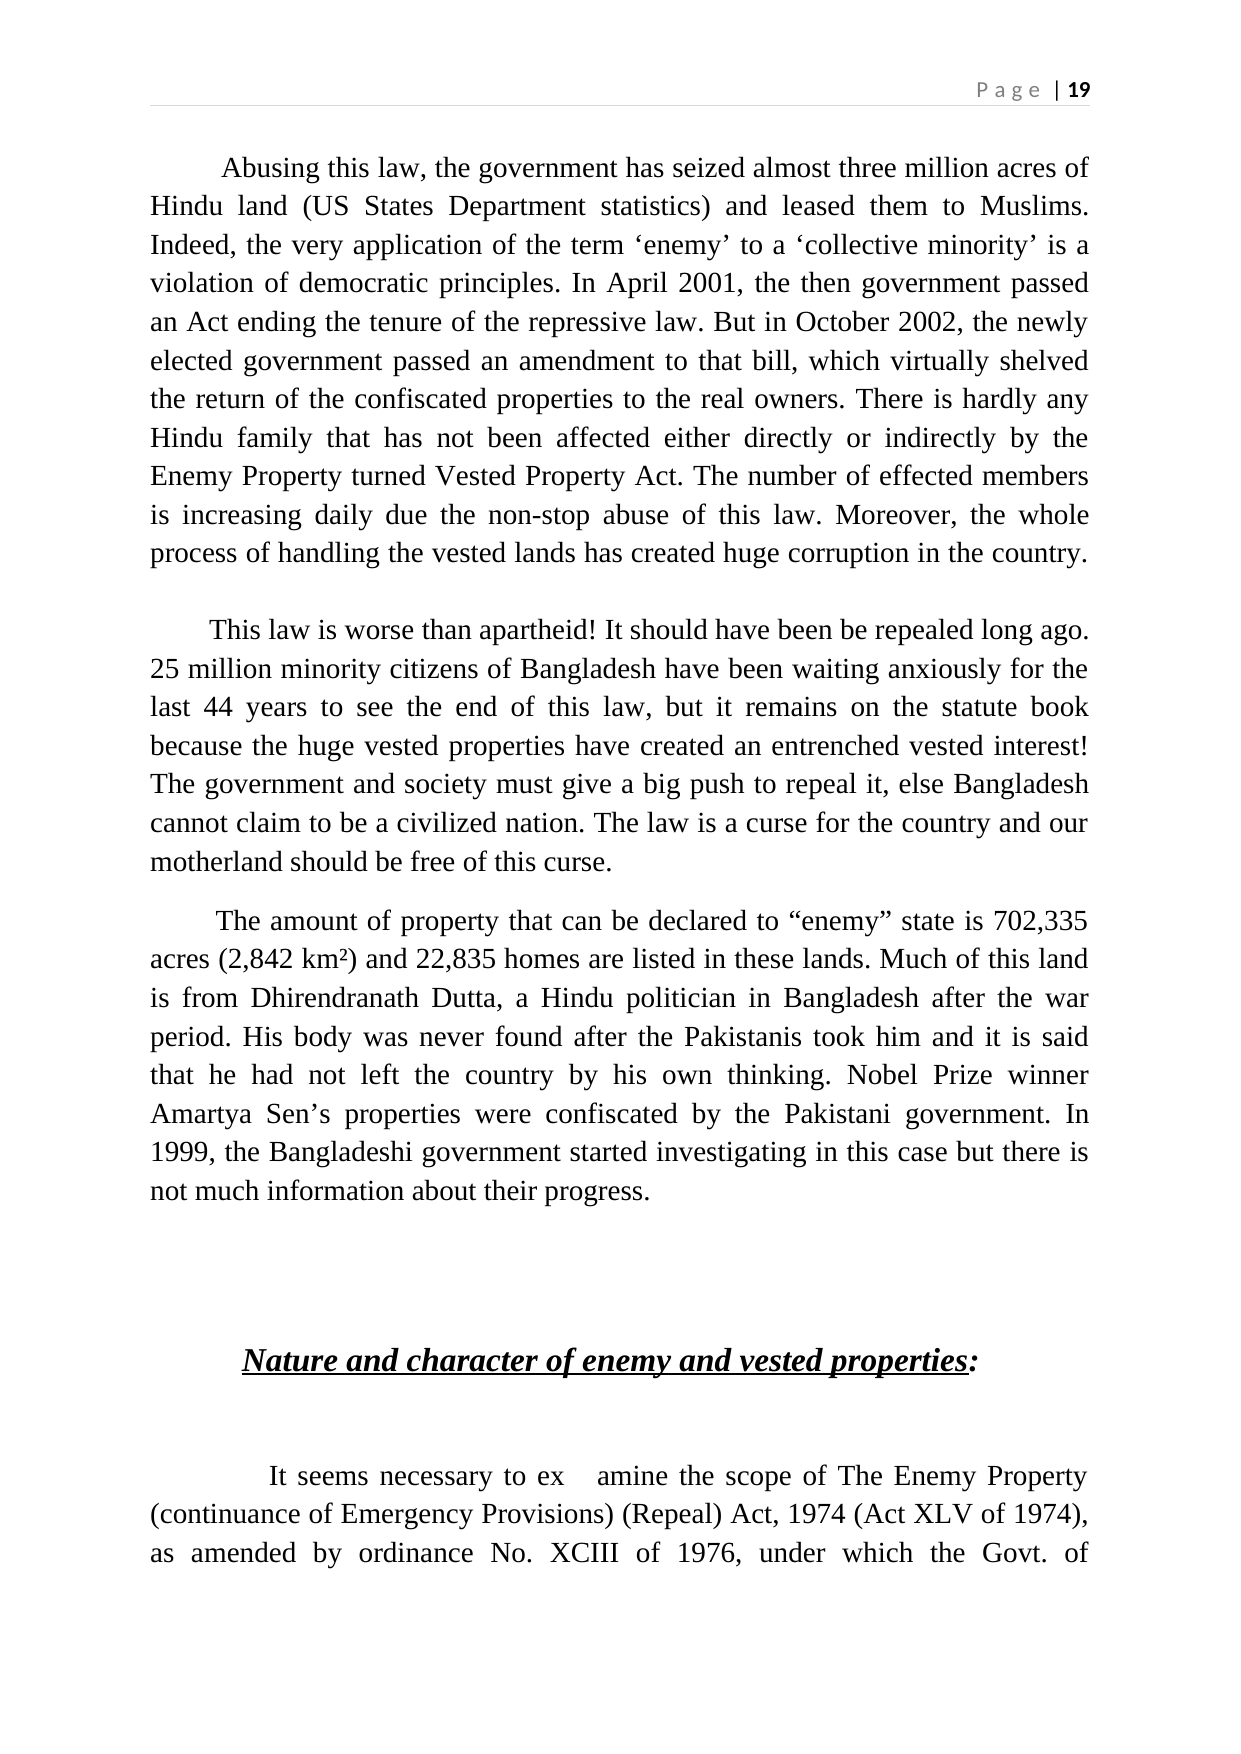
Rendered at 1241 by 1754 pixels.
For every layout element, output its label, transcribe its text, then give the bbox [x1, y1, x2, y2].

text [150, 1458, 1090, 1569]
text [150, 150, 1090, 877]
text Nature and character of enemy and vested properties: [150, 1340, 1090, 1378]
text The amount of property that can be declared to “enemy” state is 702,335 acres (2,842 km²) and 22,835 homes are listed in these lands. Much of this land is from Dhirendranath Dutta, a Hindu politician in Bangladesh after the war period. His body was never found after the Pakistanis took him and it is said that he had not left the country by his own thinking. Nobel Prize winner Amartya Sen’s properties were confiscated by the Pakistani government. In 1999, the Bangladeshi government started investigating in this case but there is not much information about their progress. [150, 903, 1090, 1206]
